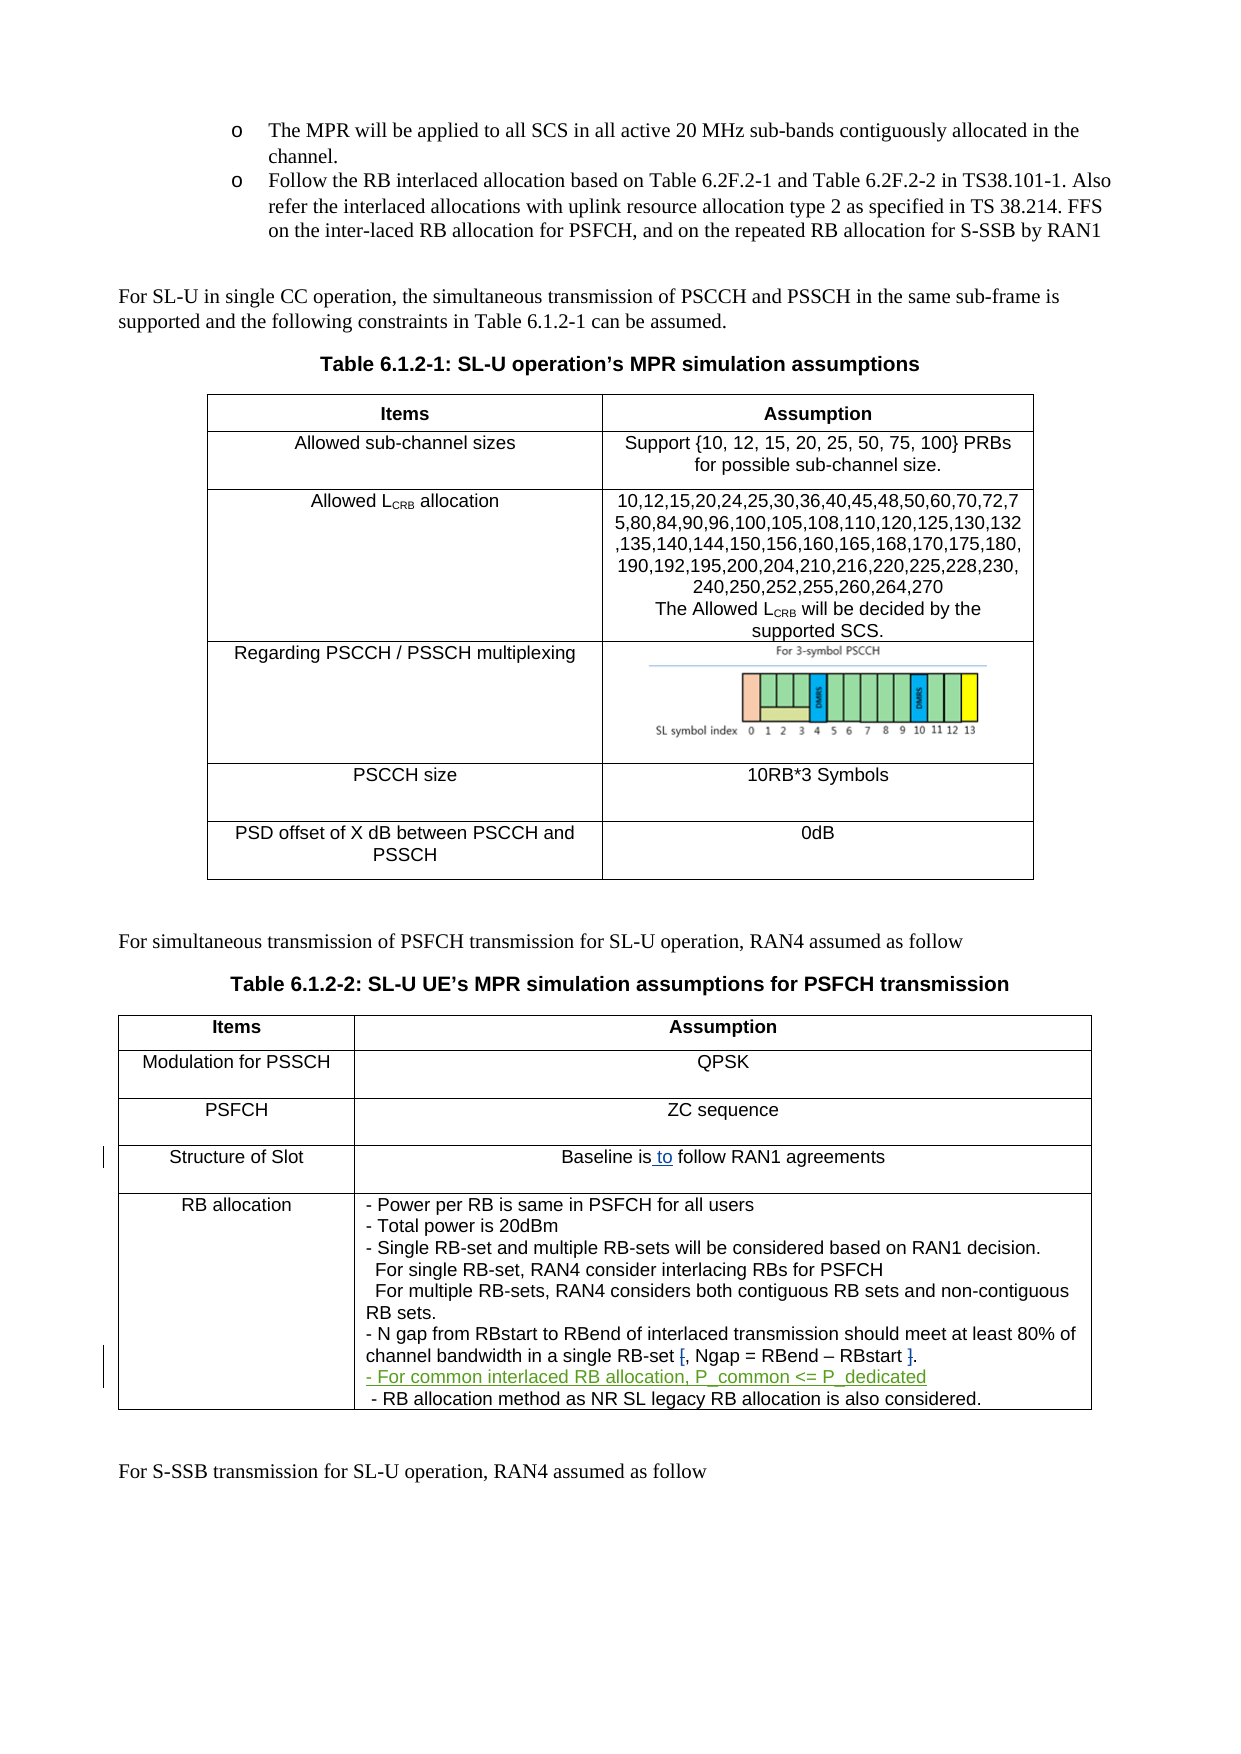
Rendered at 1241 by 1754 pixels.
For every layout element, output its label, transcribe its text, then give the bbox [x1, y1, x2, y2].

table_cell Baseline is follow RAN1 agreements [355, 1146, 1091, 1193]
table_cell Regarding PSCCH / PSSCH multiplexing [208, 642, 602, 763]
text Table 6.1.2-2: SL-U UE’s MPR simulation assumptions for PSFCH transmission [118, 972, 1122, 996]
picture [648, 642, 987, 763]
table_header Items [208, 395, 602, 431]
table_cell RB allocation [119, 1194, 354, 1409]
table_cell QPSK [355, 1051, 1091, 1097]
table_cell PSFCH [119, 1099, 354, 1145]
table_cell 10RB*3 Symbols [603, 764, 1033, 821]
table_cell Support {10, 12, 15, 20, 25, 50, 75, 100} PRBs for possible sub-channel size. [603, 432, 1033, 489]
table_cell [987, 642, 1033, 763]
table_cell 0dB [603, 822, 1033, 879]
table_cell PSD offset of X dB between PSCCH and PSSCH [208, 822, 602, 879]
text Table 6.1.2-1: SL-U operation’s MPR simulation assumptions [118, 351, 1122, 375]
table_cell Allowed sub-channel sizes [208, 432, 602, 489]
table_cell Allowed LCRB allocation [208, 490, 602, 641]
table_header Assumption [355, 1016, 1091, 1050]
text For SL-U in single CC operation, the simultaneous transmission of PSCCH and PSSCH in the same sub-frame is supported and the following constraints in Table 6.1.2-1 can be assumed. [118, 284, 1122, 333]
table_header Items [119, 1016, 354, 1050]
table_cell ZC sequence [355, 1099, 1091, 1145]
table_cell - Power per RB is same in PSFCH for all users - Total power is 20dBm - Single RB-set and multiple RB-sets will be considered based on RAN1 decision. For single RB-set, RAN4 consider interlacing RBs for PSFCH For multiple RB-sets, RAN4 considers both contiguous RB sets and non-contiguous RB sets. - N gap from RBstart to RBend of interlaced transmission should meet at least 80% of channel bandwidth in a single RB-set , Ngap = RBend – RBstart . - RB allocation method as NR SL legacy RB allocation is also considered. [355, 1194, 1091, 1409]
text For simultaneous transmission of PSFCH transmission for SL-U operation, RAN4 assumed as follow [118, 929, 1122, 953]
table_cell PSCCH size [208, 764, 602, 821]
table_cell [603, 642, 648, 763]
table_cell Modulation for PSSCH [119, 1051, 354, 1097]
table_header Assumption [603, 395, 1033, 431]
text For S-SSB transmission for SL-U operation, RAN4 assumed as follow [118, 1459, 1122, 1483]
table_cell Structure of Slot [119, 1146, 354, 1193]
list Follow the RB interlaced allocation based on Table 6.2F.2-1 and Table 6.2F.2-2 in TS38.101-1. Also refer the interlaced allocations with uplink resource allocation type 2 as specified in TS 38.214. FFS on the inter-laced RB allocation for PSFCH, and on the repeated RB allocation for S-SSB by RAN1 [231, 168, 1122, 242]
table_cell 10,12,15,20,24,25,30,36,40,45,48,50,60,70,72,75,80,84,90,96,100,105,108,110,120,125,130,132,135,140,144,150,156,160,165,168,170,175,180,190,192,195,200,204,210,216,220,225,228,230,240,250,252,255,260,264,270 The Allowed LCRB will be decided by the supported SCS. [603, 490, 1033, 641]
list The MPR will be applied to all SCS in all active 20 MHz sub-bands contiguously allocated in the channel. [231, 118, 1122, 168]
